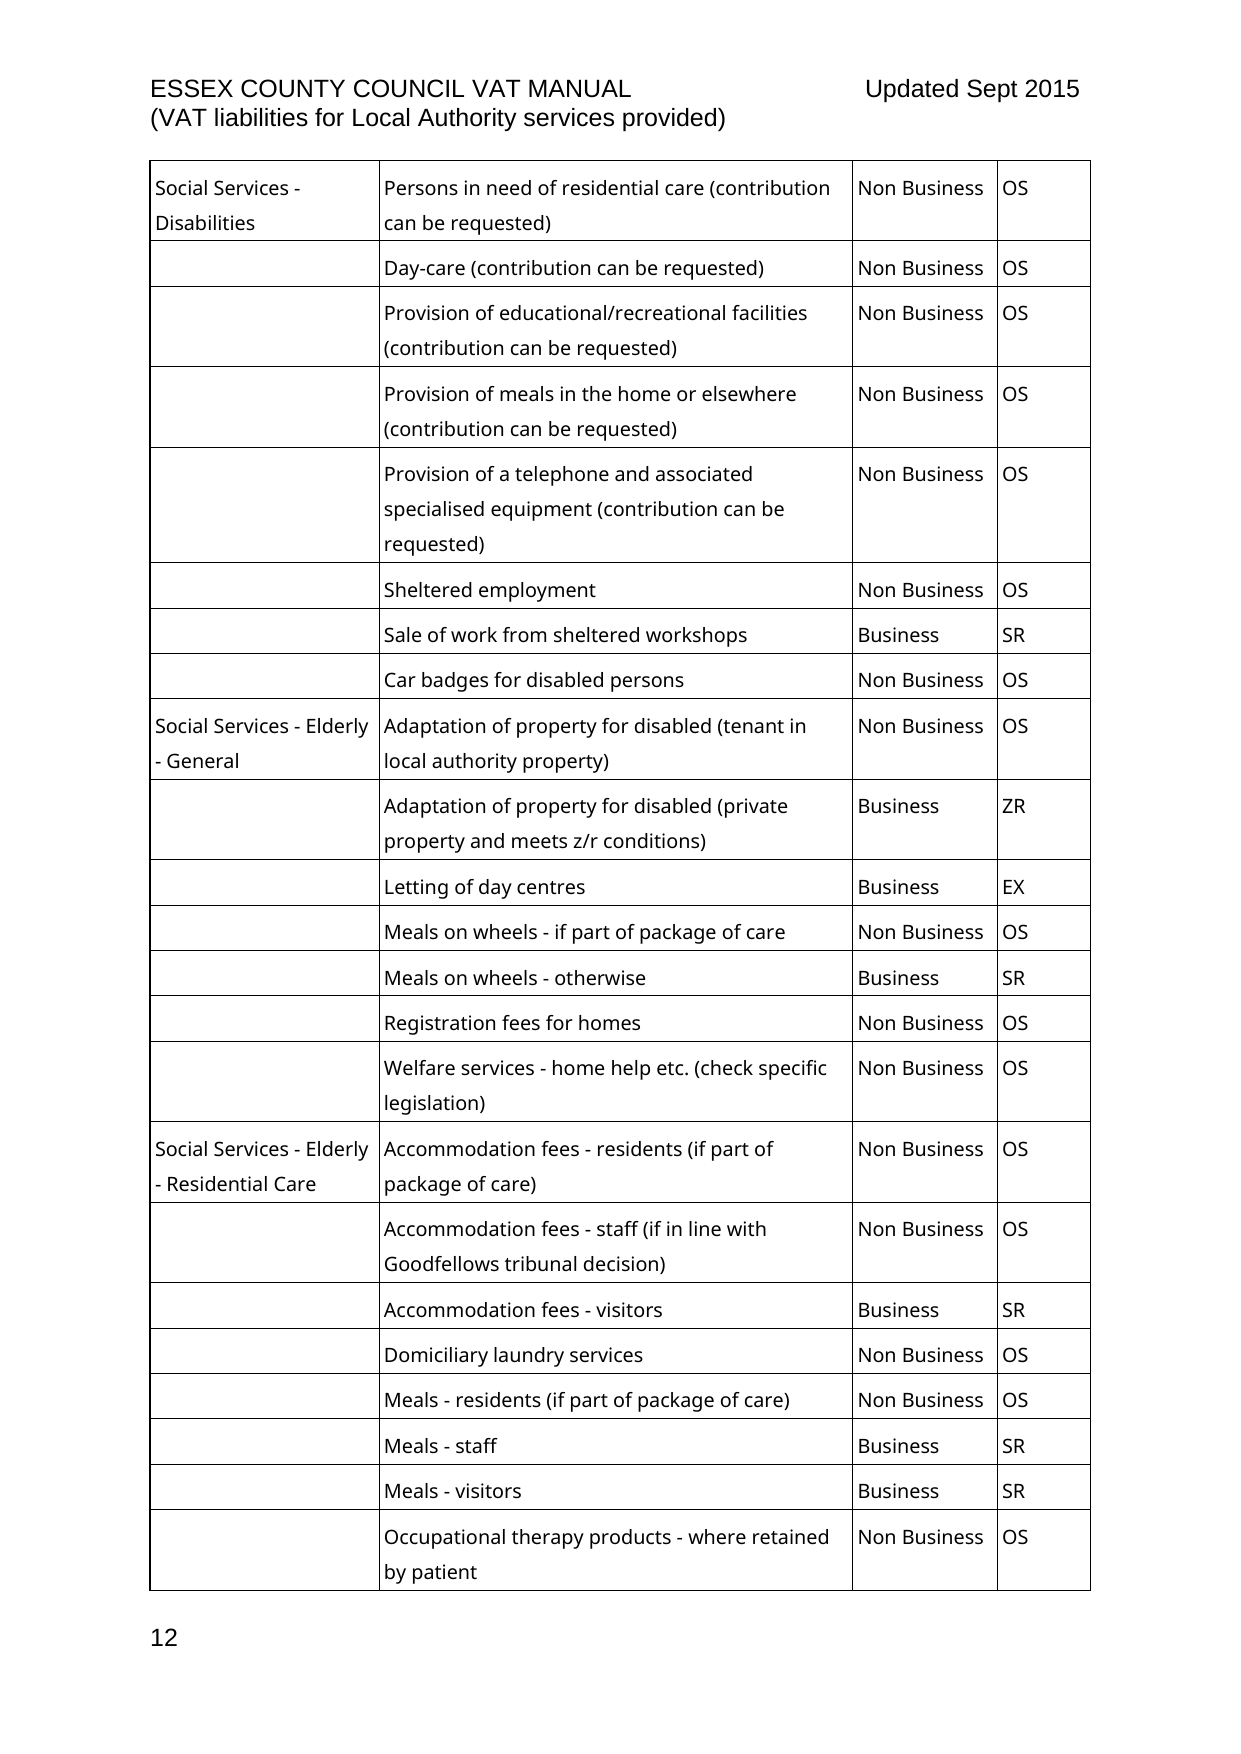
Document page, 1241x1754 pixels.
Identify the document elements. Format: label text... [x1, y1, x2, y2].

table_cell Non Business [853, 996, 997, 1041]
table_cell OS [998, 1122, 1090, 1202]
table_cell Meals on wheels - if part of package of care [380, 906, 852, 950]
table_cell ZR [998, 780, 1090, 859]
table_cell Accommodation fees - residents (if part of package of care) [380, 1122, 852, 1202]
table_cell [151, 1419, 379, 1464]
table_cell [151, 609, 379, 653]
table_cell Non Business [853, 161, 997, 240]
table_cell OS [998, 654, 1090, 698]
table_cell SR [998, 1465, 1090, 1509]
table_cell [151, 1465, 379, 1509]
table_cell Non Business [853, 367, 997, 447]
table_cell Business [853, 951, 997, 995]
table_cell Provision of meals in the home or elsewhere (contribution can be requested) [380, 367, 852, 447]
table_cell OS [998, 563, 1090, 607]
table_cell OS [998, 1042, 1090, 1121]
table_cell OS [998, 448, 1090, 562]
table_cell [151, 1203, 379, 1282]
table_cell [151, 367, 379, 447]
table_cell Sheltered employment [380, 563, 852, 607]
table_cell Non Business [853, 1374, 997, 1418]
table_cell SR [998, 951, 1090, 995]
table_cell Occupational therapy products - where retained by patient [380, 1510, 852, 1589]
table_cell Accommodation fees - staff (if in line with Goodfellows tribunal decision) [380, 1203, 852, 1282]
table_cell Persons in need of residential care (contribution can be requested) [380, 161, 852, 240]
table_cell Non Business [853, 1203, 997, 1282]
table_cell Non Business [853, 1329, 997, 1373]
table_cell OS [998, 287, 1090, 366]
table_cell Registration fees for homes [380, 996, 852, 1041]
table_cell Meals on wheels - otherwise [380, 951, 852, 995]
table_cell Business [853, 860, 997, 904]
table_cell [151, 1283, 379, 1327]
table_cell Domiciliary laundry services [380, 1329, 852, 1373]
table_cell [151, 1374, 379, 1418]
table_cell SR [998, 609, 1090, 653]
table_cell Sale of work from sheltered workshops [380, 609, 852, 653]
table_cell OS [998, 996, 1090, 1041]
table_cell OS [998, 1203, 1090, 1282]
table_cell Business [853, 1283, 997, 1327]
table_cell Non Business [853, 1042, 997, 1121]
table_cell Adaptation of property for disabled (tenant in local authority property) [380, 699, 852, 779]
table_cell [151, 951, 379, 995]
table_cell Non Business [853, 699, 997, 779]
table_cell Business [853, 1465, 997, 1509]
table_cell [151, 906, 379, 950]
table_cell Meals - staff [380, 1419, 852, 1464]
table_cell Non Business [853, 1122, 997, 1202]
table_cell Business [853, 1419, 997, 1464]
table_cell [151, 287, 379, 366]
table_cell OS [998, 1510, 1090, 1589]
table_cell OS [998, 367, 1090, 447]
table_cell [151, 448, 379, 562]
table_cell [151, 1042, 379, 1121]
table_cell [151, 1329, 379, 1373]
table_cell OS [998, 1374, 1090, 1418]
table_cell Meals - residents (if part of package of care) [380, 1374, 852, 1418]
table_cell Business [853, 609, 997, 653]
table_cell Provision of a telephone and associated specialised equipment (contribution can be requested) [380, 448, 852, 562]
table_cell [151, 241, 379, 286]
table_cell Non Business [853, 654, 997, 698]
table_cell Letting of day centres [380, 860, 852, 904]
table_cell [151, 996, 379, 1041]
table_cell OS [998, 906, 1090, 950]
table_cell OS [998, 161, 1090, 240]
table_cell Business [853, 780, 997, 859]
table_cell [151, 654, 379, 698]
table_cell [151, 1510, 379, 1589]
table_cell Social Services - Disabilities [151, 161, 379, 240]
table_cell Social Services - Elderly - General [151, 699, 379, 779]
table_cell EX [998, 860, 1090, 904]
table_cell [151, 860, 379, 904]
table_cell Non Business [853, 448, 997, 562]
table_cell Non Business [853, 1510, 997, 1589]
table_cell Social Services - Elderly - Residential Care [151, 1122, 379, 1202]
table_cell [151, 563, 379, 607]
table_cell Day-care (contribution can be requested) [380, 241, 852, 286]
table_cell OS [998, 699, 1090, 779]
table_cell Accommodation fees - visitors [380, 1283, 852, 1327]
table_cell Provision of educational/recreational facilities (contribution can be requested) [380, 287, 852, 366]
table_cell Non Business [853, 563, 997, 607]
table_cell Adaptation of property for disabled (private property and meets z/r conditions) [380, 780, 852, 859]
table_cell OS [998, 241, 1090, 286]
table_cell OS [998, 1329, 1090, 1373]
table_cell [151, 780, 379, 859]
table_cell SR [998, 1283, 1090, 1327]
table_cell SR [998, 1419, 1090, 1464]
table_cell Meals - visitors [380, 1465, 852, 1509]
table_cell Non Business [853, 906, 997, 950]
table_cell Non Business [853, 287, 997, 366]
table_cell Welfare services - home help etc. (check specific legislation) [380, 1042, 852, 1121]
table_cell Car badges for disabled persons [380, 654, 852, 698]
table_cell Non Business [853, 241, 997, 286]
